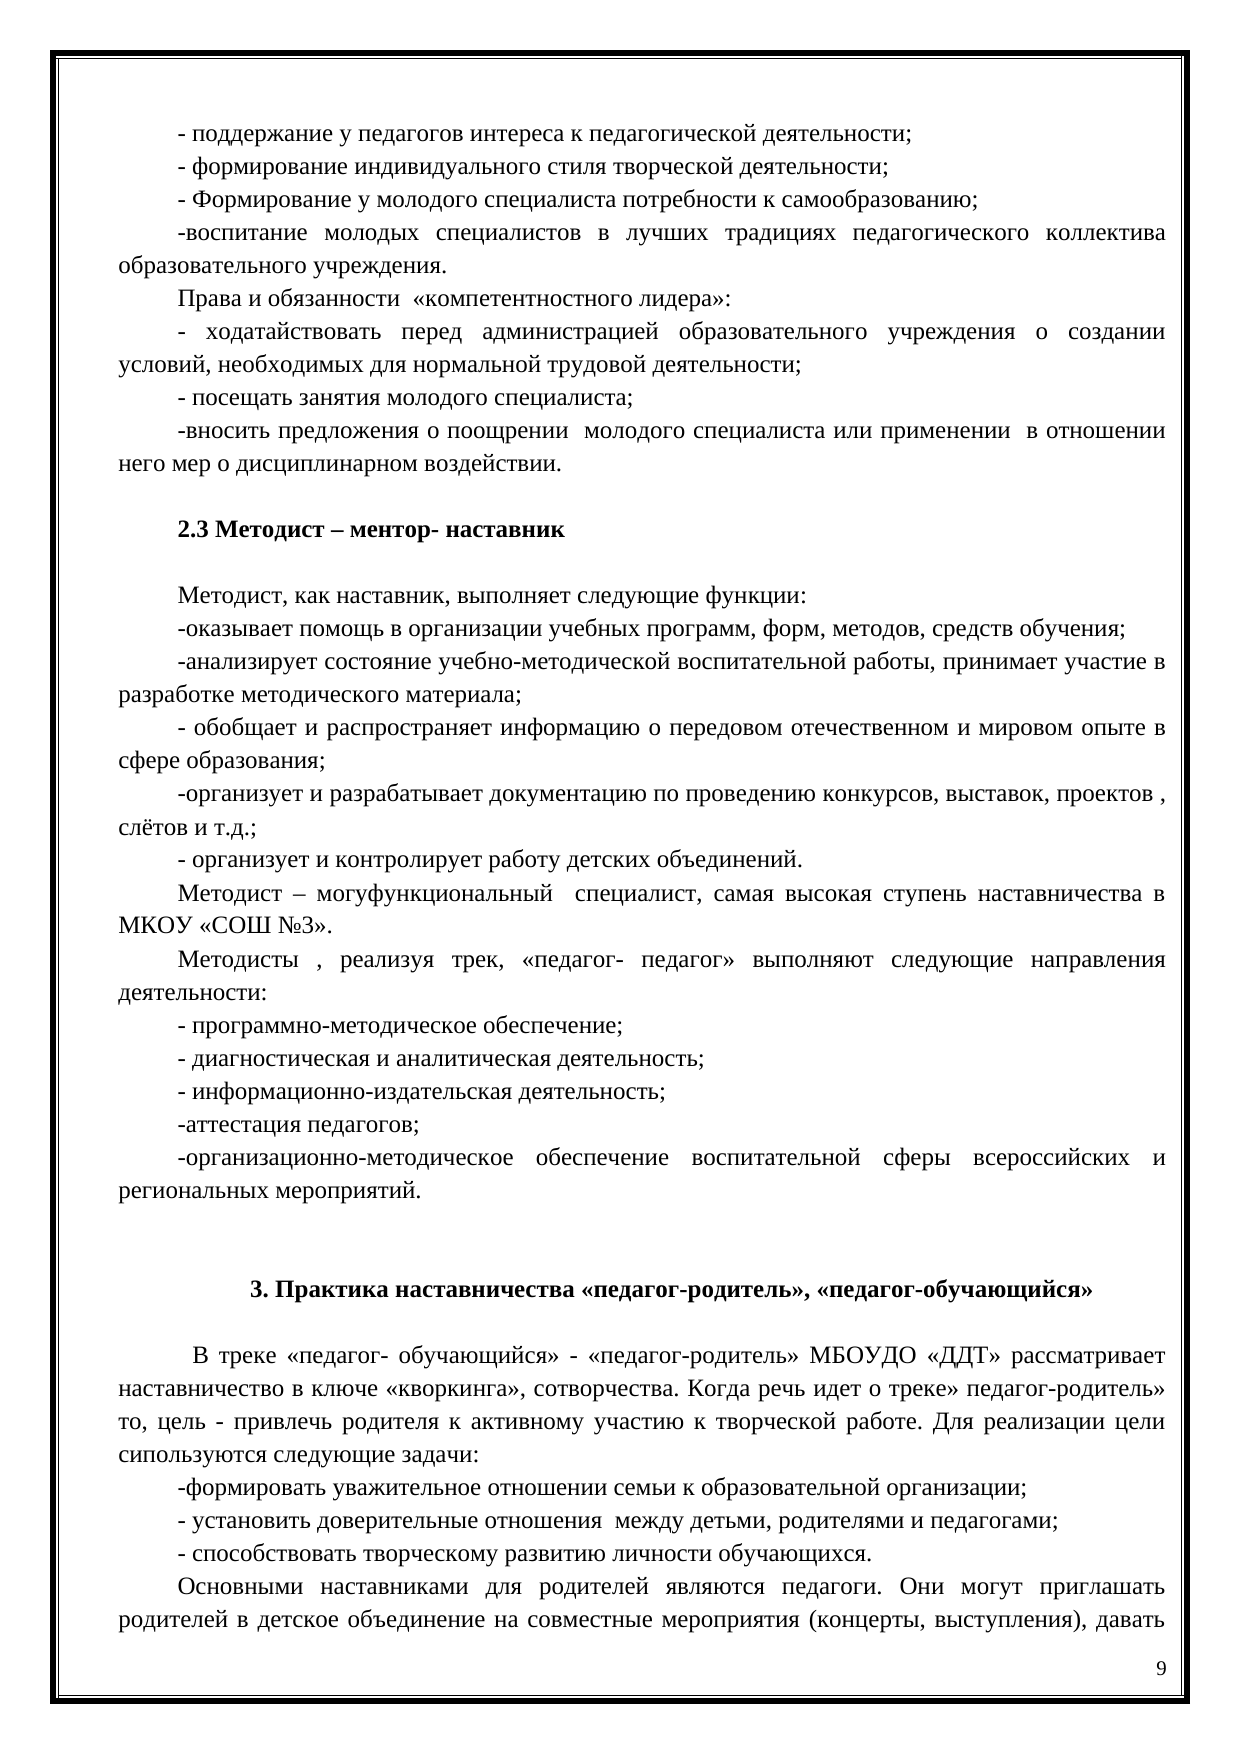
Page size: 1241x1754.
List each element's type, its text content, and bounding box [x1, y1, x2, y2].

text - установить доверительные отношения между детьми, родителями и педагогами; [118, 1505, 1167, 1534]
text Методист – могуфункциональный специалист, самая высокая ступень наставничества в МКОУ «СОШ №3». [118, 878, 1167, 939]
text -организует и разрабатывает документацию по проведению конкурсов, выставок, проектов , слётов и т.д.; [118, 778, 1167, 840]
text - обобщает и распространяет информацию о передовом отечественном и мировом опыте в сфере образования; [118, 712, 1167, 774]
text - способствовать творческому развитию личности обучающихся. [118, 1538, 1167, 1567]
text - ходатайствовать перед администрацией образовательного учреждения о создании условий, необходимых для нормальной трудовой деятельности; [118, 316, 1167, 378]
text - поддержание у педагогов интереса к педагогической деятельности; [118, 118, 1167, 147]
text - диагностическая и аналитическая деятельность; [118, 1043, 1167, 1071]
text - организует и контролирует работу детских объединений. [118, 844, 1167, 873]
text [118, 1571, 1167, 1633]
text -аттестация педагогов; [118, 1109, 1167, 1137]
text - формирование индивидуального стиля творческой деятельности; [118, 151, 1167, 180]
text -формировать уважительное отношении семьи к образовательной организации; [118, 1472, 1167, 1501]
text -оказывает помощь в организации учебных программ, форм, методов, средств обучения; [118, 613, 1167, 642]
text -воспитание молодых специалистов в лучших традициях педагогического коллектива образовательного учреждения. [118, 217, 1167, 279]
text -организационно-методическое обеспечение воспитательной сферы всероссийских и региональных мероприятий. [118, 1142, 1167, 1203]
text - программно-методическое обеспечение; [118, 1010, 1167, 1038]
text -анализирует состояние учебно-методической воспитательной работы, принимает участие в разработке методического материала; [118, 646, 1167, 708]
text В треке «педагог- обучающийся» - «педагог-родитель» МБОУДО «ДДТ» рассматривает наставничество в ключе «кворкинга», сотворчества. Когда речь идет о треке» педагог-родитель» то, цель - привлечь родителя к активному участию к творческой работе. Для реализации цели сипользуются следующие задачи: [118, 1340, 1167, 1468]
text - посещать занятия молодого специалиста; [118, 382, 1167, 411]
text Права и обязанности «компетентностного лидера»: [118, 283, 1167, 312]
text -вносить предложения о поощрении молодого специалиста или применении в отношении него мер о дисциплинарном воздействии. [118, 415, 1167, 477]
text 3. Практика наставничества «педагог-родитель», «педагог-обучающийся» [177, 1274, 1167, 1303]
text Методист, как наставник, выполняет следующие функции: [118, 580, 1167, 609]
text - Формирование у молодого специалиста потребности к самообразованию; [118, 184, 1167, 213]
text Методисты , реализуя трек, «педагог- педагог» выполняют следующие направления деятельности: [118, 944, 1167, 1005]
text 2.3 Методист – ментор- наставник [118, 514, 1167, 543]
text - информационно-издательская деятельность; [118, 1076, 1167, 1104]
